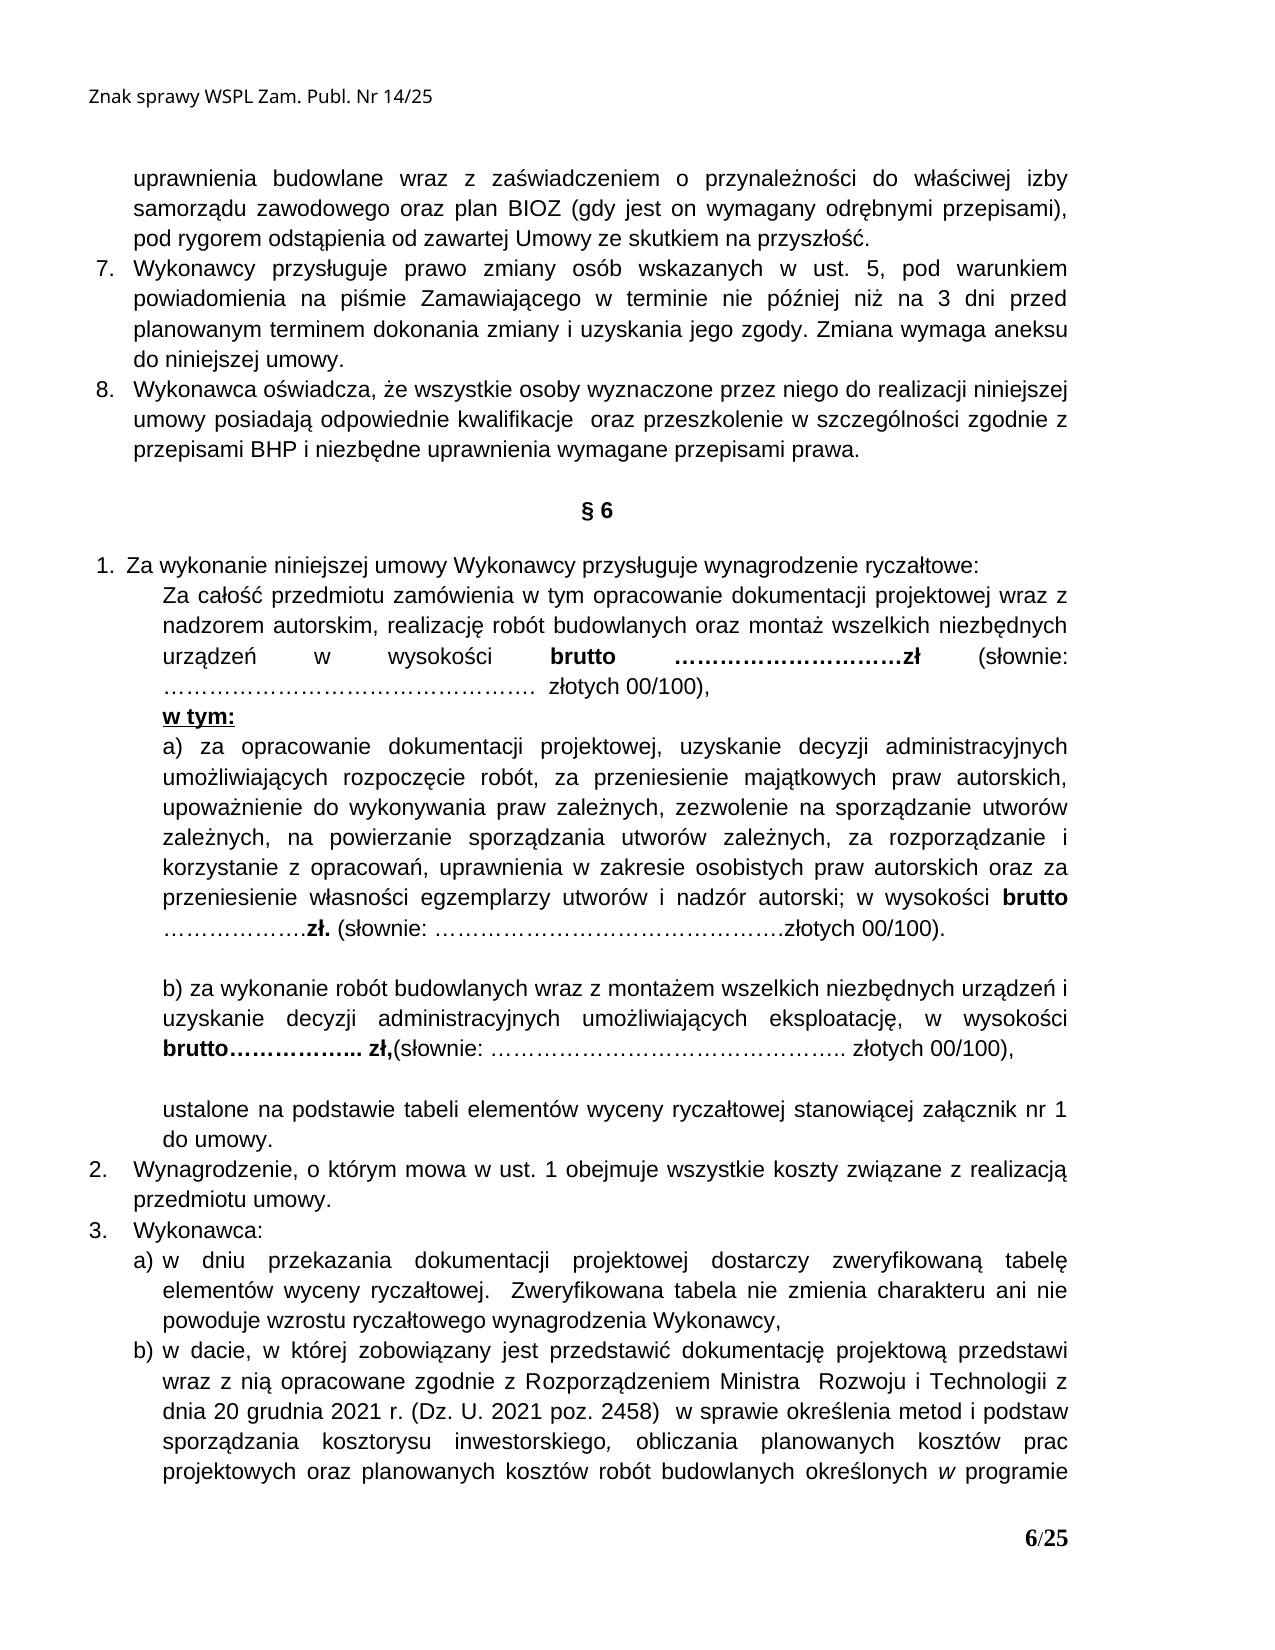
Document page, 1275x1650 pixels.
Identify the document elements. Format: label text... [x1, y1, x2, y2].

text b) za wykonanie robót budowlanych wraz z montażem wszelkich niezbędnych urządzeń i uzyskanie decyzji administracyjnych umożliwiających eksploatację, w wysokości brutto……………... zł,(słownie: ……………………………………….. złotych 00/100), [162, 975, 1068, 1062]
list Wykonawca: [89, 1217, 1068, 1243]
list w dniu przekazania dokumentacji projektowej dostarczy zweryfikowaną tabelę elementów wyceny ryczałtowej. Zweryfikowana tabela nie zmienia charakteru ani nie powoduje wzrostu ryczałtowego wynagrodzenia Wykonawcy, [133, 1247, 1068, 1334]
text a) za opracowanie dokumentacji projektowej, uzyskanie decyzji administracyjnych umożliwiających rozpoczęcie robót, za przeniesienie majątkowych praw autorskich, upoważnienie do wykonywania praw zależnych, zezwolenie na sporządzanie utworów zależnych, na powierzanie sporządzania utworów zależnych, za rozporządzanie i korzystanie z opracowań, uprawnienia w zakresie osobistych praw autorskich oraz za przeniesienie własności egzemplarzy utworów i nadzór autorski; w wysokości brutto ……………….zł. (słownie: ……………………………………….złotych 00/100). [162, 733, 1068, 941]
list Za wykonanie niniejszej umowy Wykonawcy przysługuje wynagrodzenie ryczałtowe: [96, 552, 1068, 578]
list Wynagrodzenie, o którym mowa w ust. 1 obejmuje wszystkie koszty związane z realizacją przedmiotu umowy. [89, 1156, 1068, 1213]
text Za całość przedmiotu zamówienia w tym opracowanie dokumentacji projektowej wraz z nadzorem autorskim, realizację robót budowlanych oraz montaż wszelkich niezbędnych urządzeń w wysokości brutto …………………………zł (słownie: …………………………………………. złotych 00/100), [162, 582, 1068, 699]
text w tym: [162, 703, 1068, 729]
list Wykonawca oświadcza, że wszystkie osoby wyznaczone przez niego do realizacji niniejszej umowy posiadają odpowiednie kwalifikacje oraz przeszkolenie w szczególności zgodnie z przepisami BHP i niezbędne uprawnienia wymagane przepisami prawa. [96, 376, 1068, 463]
text § 6 [126, 497, 1068, 523]
list Wykonawcy przysługuje prawo zmiany osób wskazanych w ust. 5, pod warunkiem powiadomienia na piśmie Zamawiającego w terminie nie później niż na 3 dni przed planowanym terminem dokonania zmiany i uzyskania jego zgody. Zmiana wymaga aneksu do niniejszej umowy. [96, 255, 1068, 372]
text ustalone na podstawie tabeli elementów wyceny ryczałtowej stanowiącej załącznik nr 1 do umowy. [162, 1096, 1068, 1152]
